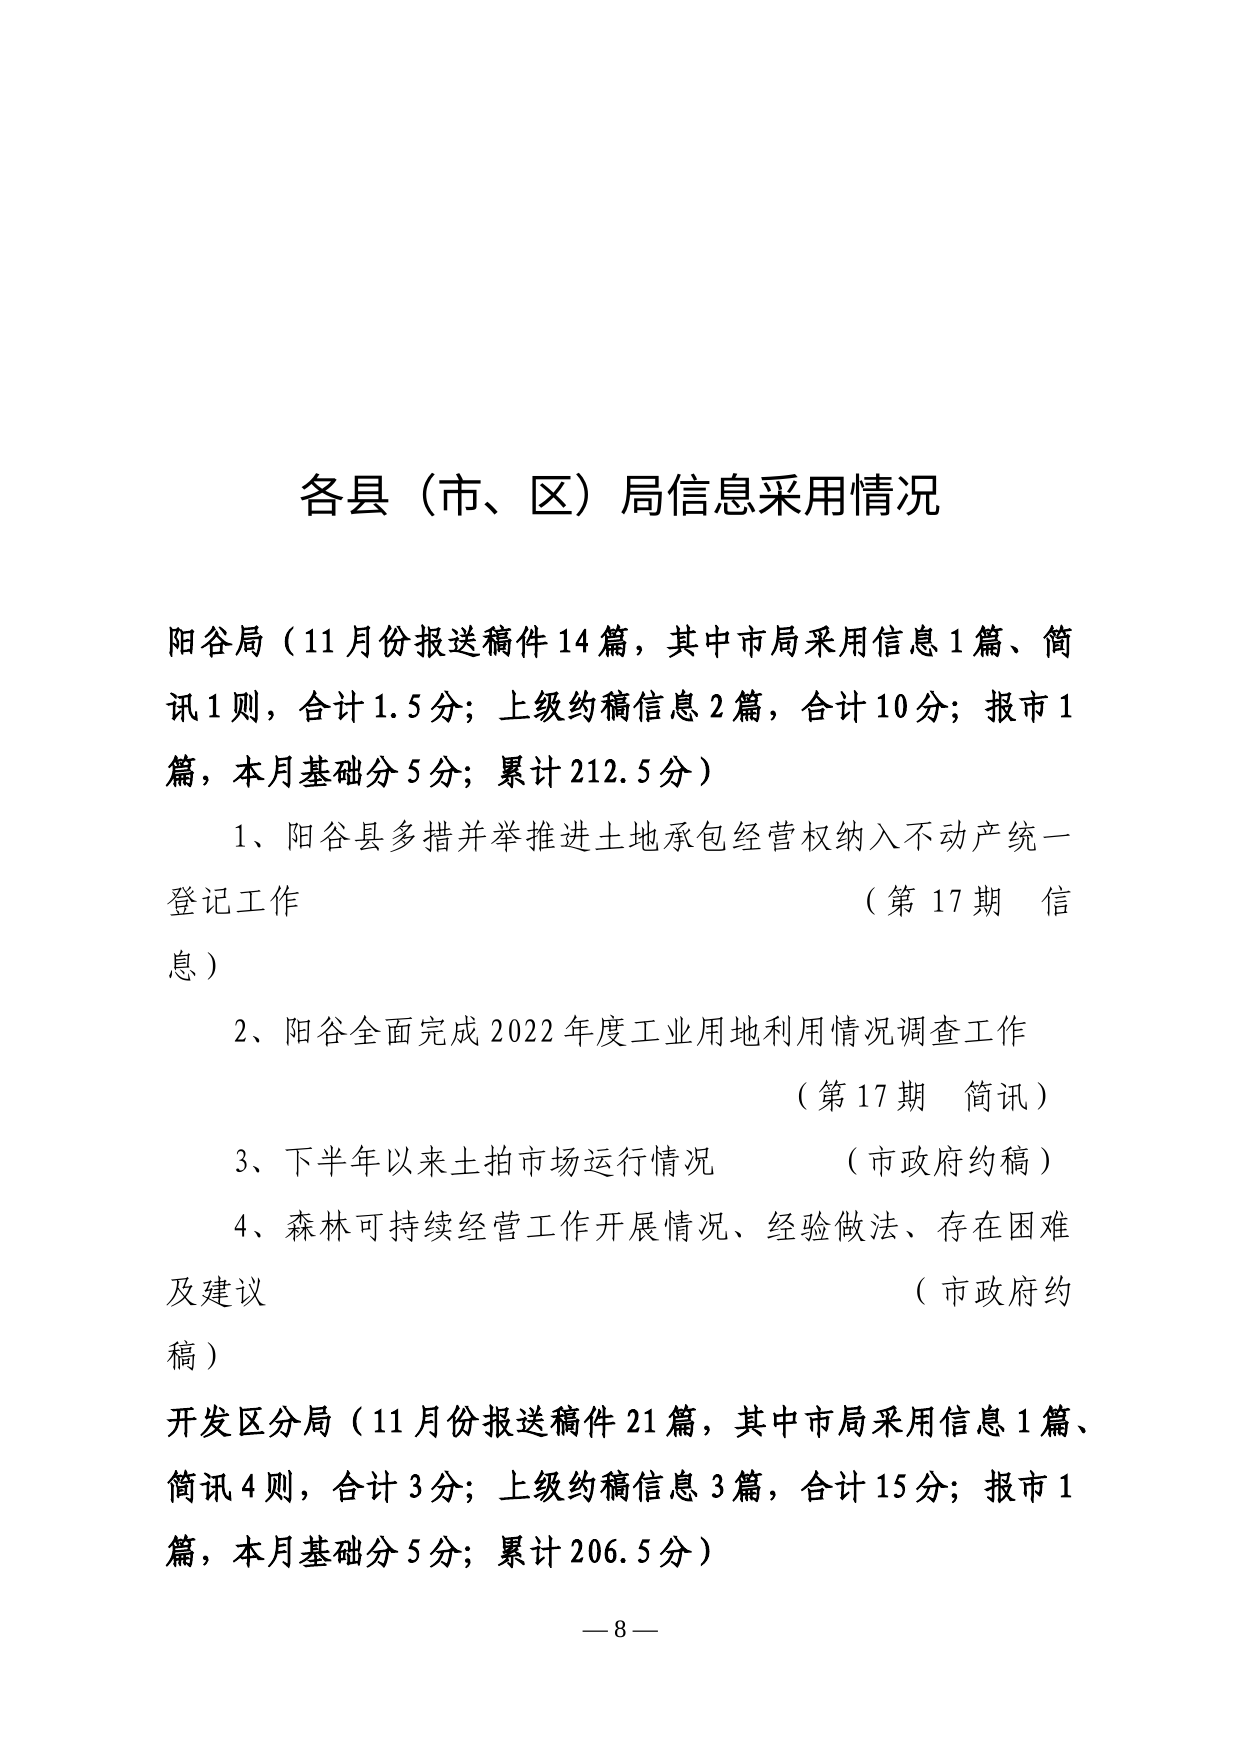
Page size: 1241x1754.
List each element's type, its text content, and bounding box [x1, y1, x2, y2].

text 阳谷局（11月份报送稿件14篇，其中市局采用信息1篇、简讯1则，合计1.5分；上级约稿信息2篇，合计10分；报市1篇，本月基础分5分；累计212.5分） [165, 607, 1075, 802]
text 2、阳谷全面完成2022年度工业用地利用情况调查工作 [165, 997, 1075, 1062]
text 3、下半年以来土拍市场运行情况 （市政府约稿） [165, 1127, 1075, 1192]
text 1、阳谷县多措并举推进土地承包经营权纳入不动产统一登记工作 （第17期 信息） [165, 802, 1075, 997]
text 4、森林可持续经营工作开展情况、经验做法、存在困难及建议 （市政府约稿） [165, 1192, 1075, 1387]
text （第17期 简讯） [165, 1062, 1075, 1127]
text 开发区分局（11月份报送稿件21篇，其中市局采用信息1篇、简讯4则，合计3分；上级约稿信息3篇，合计15分；报市1篇，本月基础分5分；累计206.5分） [165, 1387, 1075, 1582]
text 各县（市、区）局信息采用情况 [165, 444, 1075, 542]
